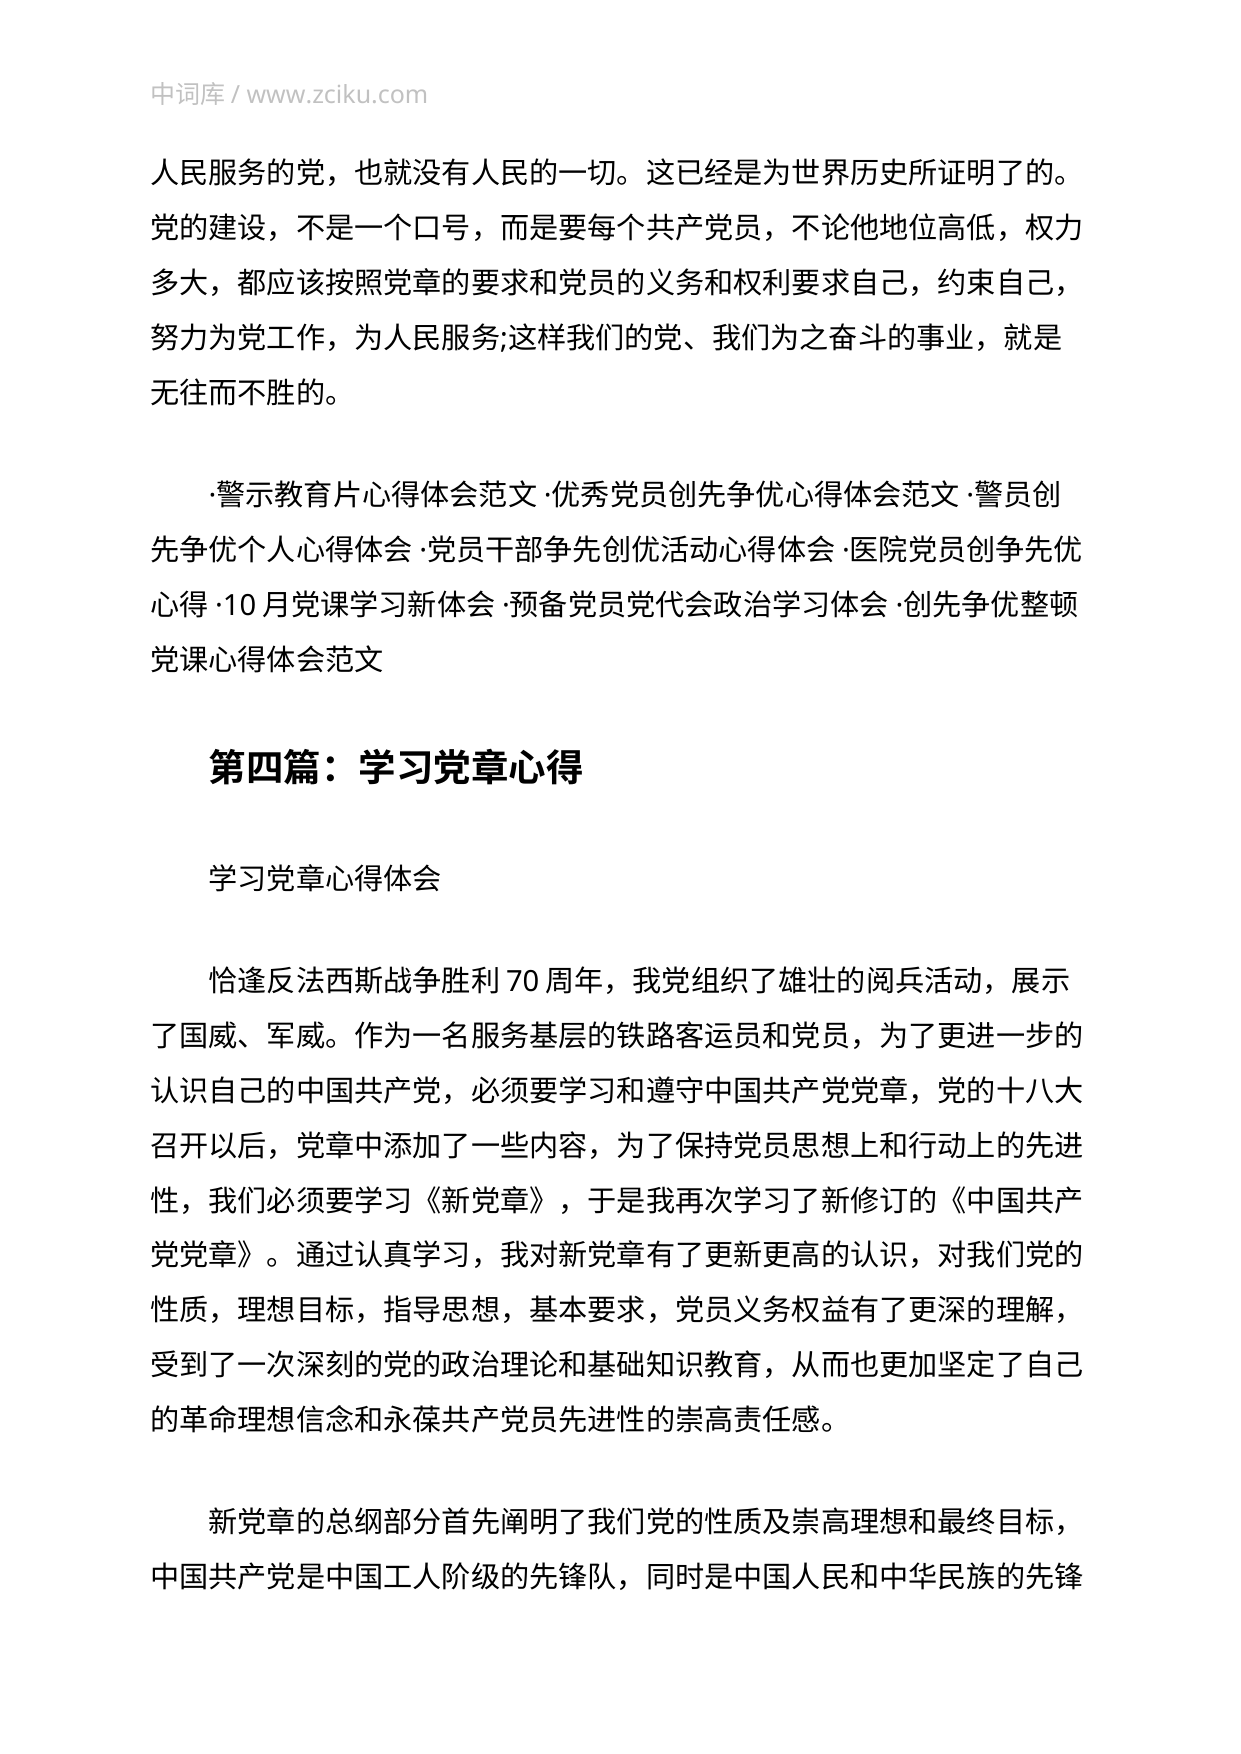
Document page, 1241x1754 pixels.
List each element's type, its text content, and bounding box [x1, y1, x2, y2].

text 恰逢反法西斯战争胜利70周年，我党组织了雄壮的阅兵活动，展示了国威、军威。作为一名服务基层的铁路客运员和党员，为了更进一步的认识自己的中国共产党，必须要学习和遵守中国共产党党章，党的十八大召开以后，党章中添加了一些内容，为了保持党员思想上和行动上的先进性，我们必须要学习《新党章》，于是我再次学习了新修订的《中国共产党党章》。通过认真学习，我对新党章有了更新更高的认识，对我们党的性质，理想目标，指导思想，基本要求，党员义务权益有了更深的理解，受到了一次深刻的党的政治理论和基础知识教育，从而也更加坚定了自己的革命理想信念和永葆共产党员先进性的崇高责任感。 [150, 957, 1090, 1439]
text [150, 150, 1090, 412]
text ·警示教育片心得体会范文 ·优秀党员创先争优心得体会范文 ·警员创先争优个人心得体会 ·党员干部争先创优活动心得体会 ·医院党员创争先优心得 ·10月党课学习新体会 ·预备党员党代会政治学习体会 ·创先争优整顿党课心得体会范文 [150, 471, 1090, 679]
text 第四篇：学习党章心得 [150, 738, 1090, 792]
text 学习党章心得体会 [150, 856, 1090, 898]
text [150, 1498, 1090, 1596]
